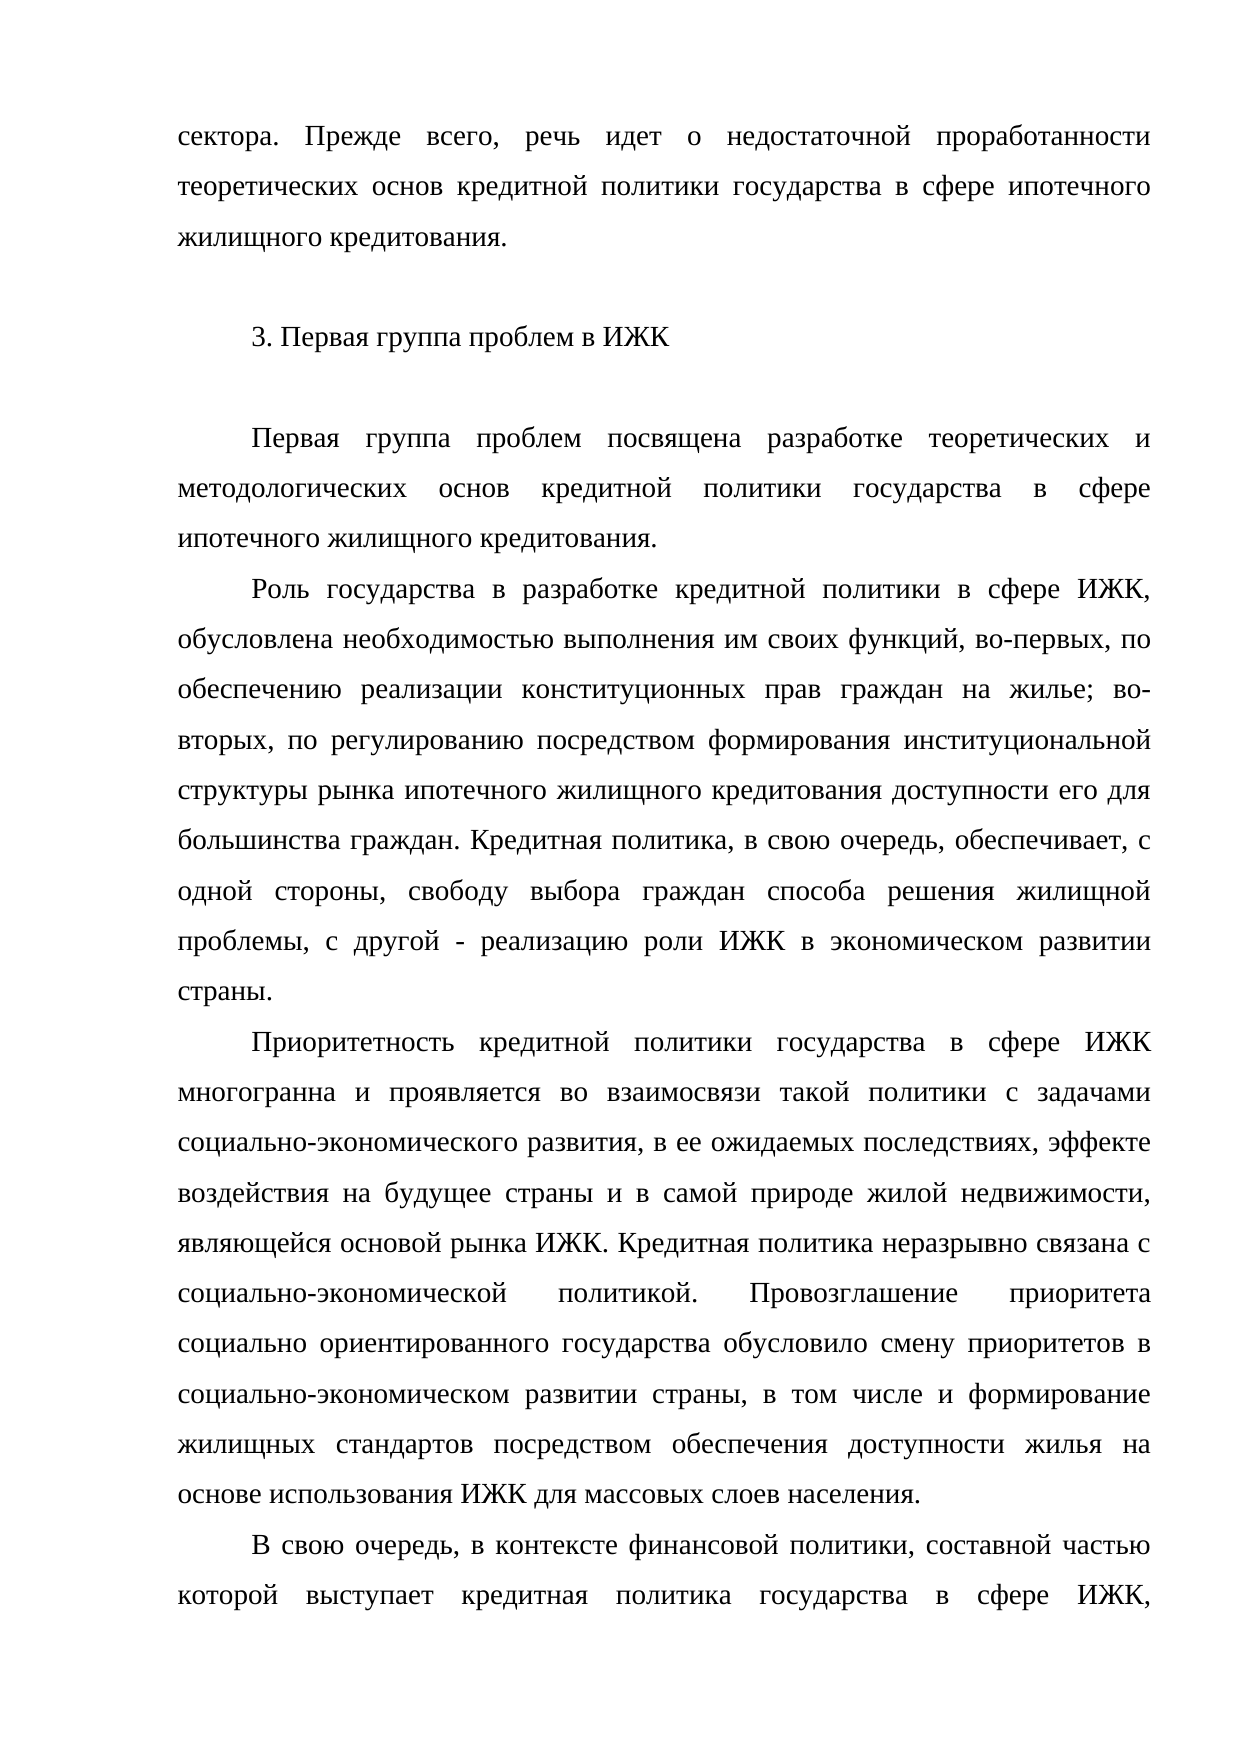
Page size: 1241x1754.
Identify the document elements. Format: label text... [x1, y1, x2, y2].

subtitle 3. Первая группа проблем в ИЖК [177, 319, 1152, 353]
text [177, 1527, 1152, 1611]
text Приоритетность кредитной политики государства в сфере ИЖК многогранна и проявляется во взаимосвязи такой политики с задачами социально-экономического развития, в ее ожидаемых последствиях, эффекте воздействия на будущее страны и в самой природе жилой недвижимости, являющейся основой рынка ИЖК. Кредитная политика неразрывно связана с социально-экономической политикой. Провозглашение приоритета социально ориентированного государства обусловило смену приоритетов в социально-экономическом развитии страны, в том числе и формирование жилищных стандартов посредством обеспечения доступности жилья на основе использования ИЖК для массовых слоев населения. [177, 1024, 1152, 1510]
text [177, 118, 1152, 252]
text Первая группа проблем посвящена разработке теоретических и методологических основ кредитной политики государства в сфере ипотечного жилищного кредитования. [177, 420, 1152, 554]
text Роль государства в разработке кредитной политики в сфере ИЖК, обусловлена необходимостью выполнения им своих функций, во-первых, по обеспечению реализации конституционных прав граждан на жилье; во-вторых, по регулированию посредством формирования институциональной структуры рынка ипотечного жилищного кредитования доступности его для большинства граждан. Кредитная политика, в свою очередь, обеспечивает, с одной стороны, свободу выбора граждан способа решения жилищной проблемы, с другой - реализацию роли ИЖК в экономическом развитии страны. [177, 571, 1152, 1007]
